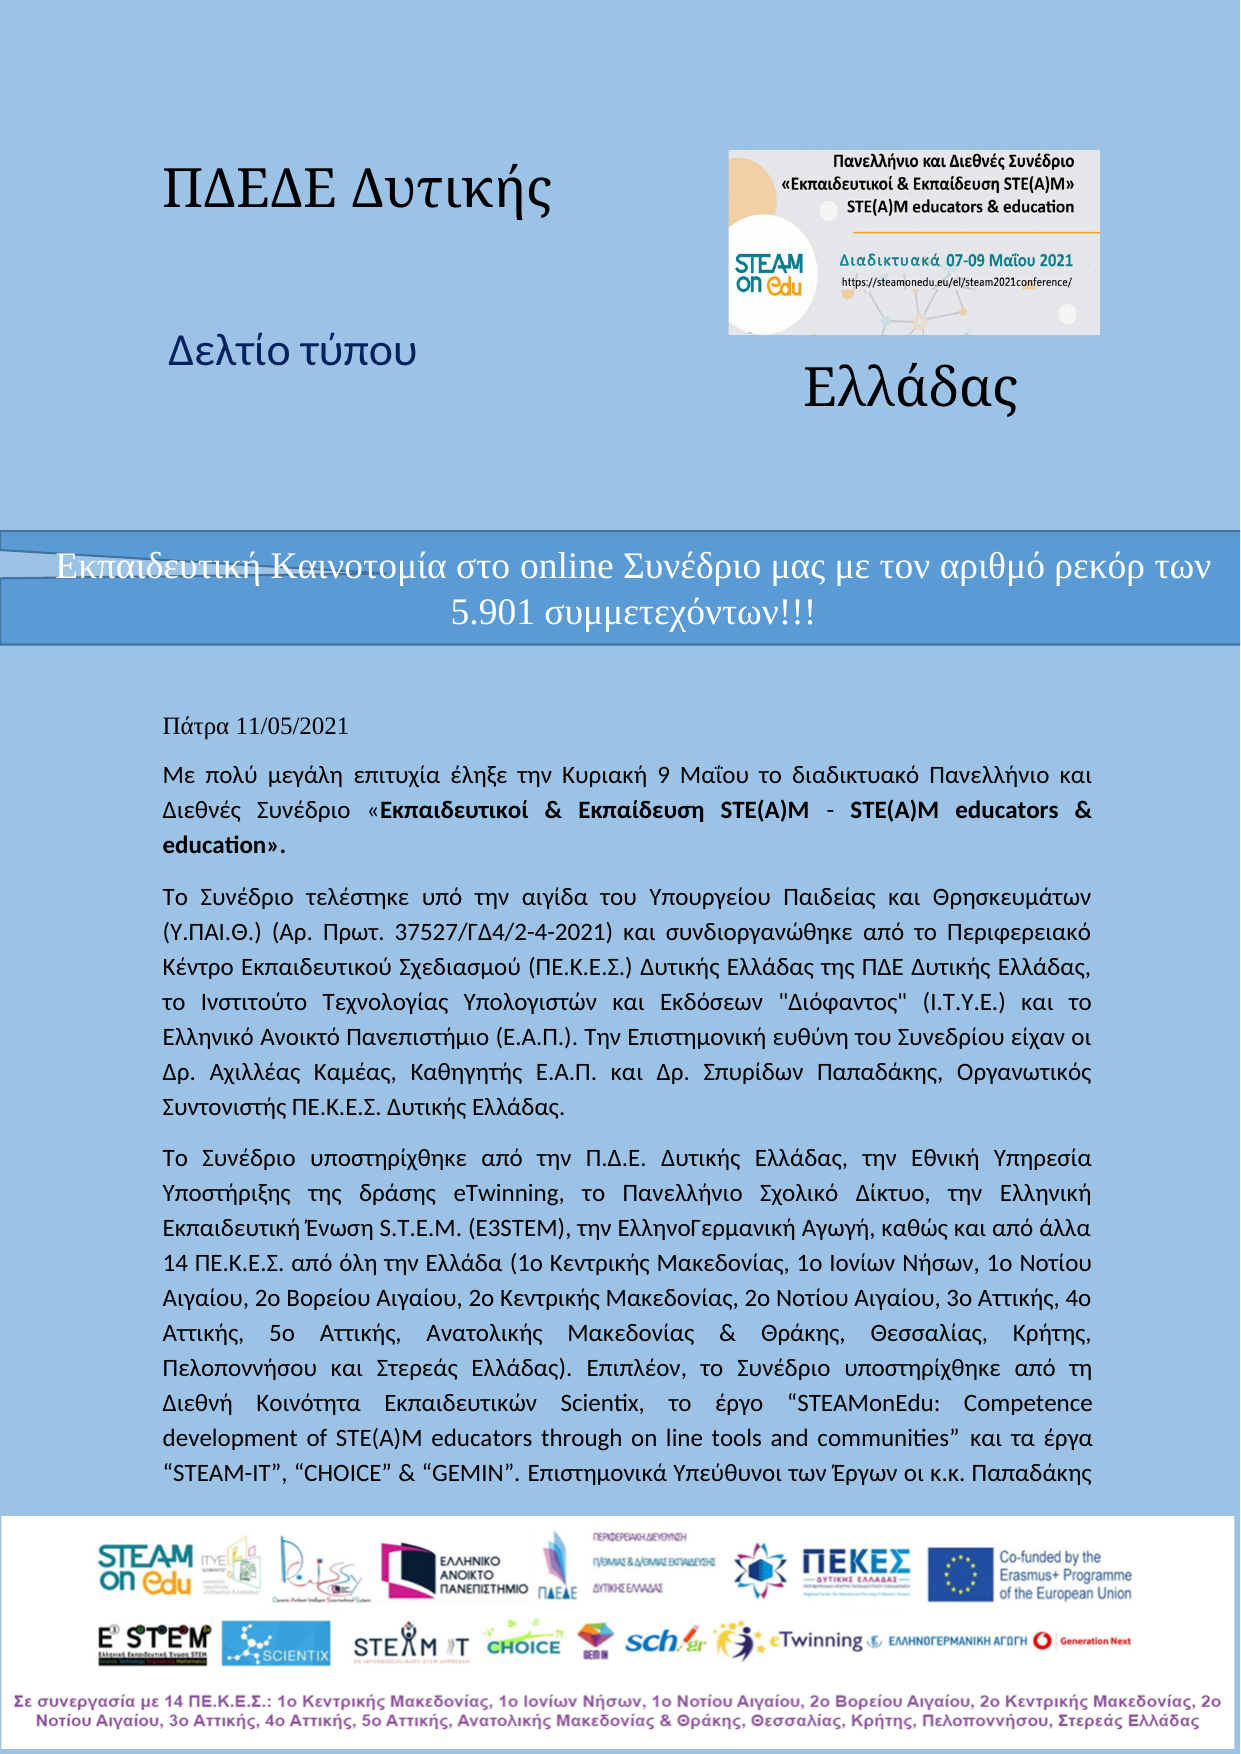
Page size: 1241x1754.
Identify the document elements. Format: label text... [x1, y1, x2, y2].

text Το Συνέδριο τελέστηκε υπό την αιγίδα του Υπουργείου Παιδείας και Θρησκευμάτων (Υ.ΠΑΙ.Θ.) (Αρ. Πρωτ. 37527/ΓΔ4/2-4-2021) και συνδιοργανώθηκε από το Περιφερειακό Κέντρο Εκπαιδευτικού Σχεδιασμού (ΠΕ.Κ.Ε.Σ.) Δυτικής Ελλάδας της ΠΔΕ Δυτικής Ελλάδας, το Ινστιτούτο Τεχνολογίας Υπολογιστών και Εκδόσεων "Διόφαντος" (Ι.Τ.Υ.Ε.) και το Ελληνικό Ανοικτό Πανεπιστήμιο (Ε.Α.Π.). Την Επιστημονική ευθύνη του Συνεδρίου είχαν οι Δρ. Αχιλλέας Καμέας, Καθηγητής Ε.Α.Π. και Δρ. Σπυρίδων Παπαδάκης, Οργανωτικός Συντονιστής ΠΕ.Κ.Ε.Σ. Δυτικής Ελλάδας. [162, 881, 1093, 1121]
text Ελλάδας [162, 246, 1093, 452]
text ΠΔΕΔΕ Δυτικής [162, 150, 728, 224]
picture [0, 1516, 1234, 1748]
text Πάτρα 11/05/2021 [162, 711, 1093, 740]
picture [728, 150, 1100, 334]
text Με πολύ μεγάλη επιτυχία έληξε την Κυριακή 9 Μαΐου το διαδικτυακό Πανελλήνιο και Διεθνές Συνέδριο «Εκπαιδευτικοί & Εκπαίδευση STE(A)M - STE(A)M educators & education». [162, 759, 1093, 860]
